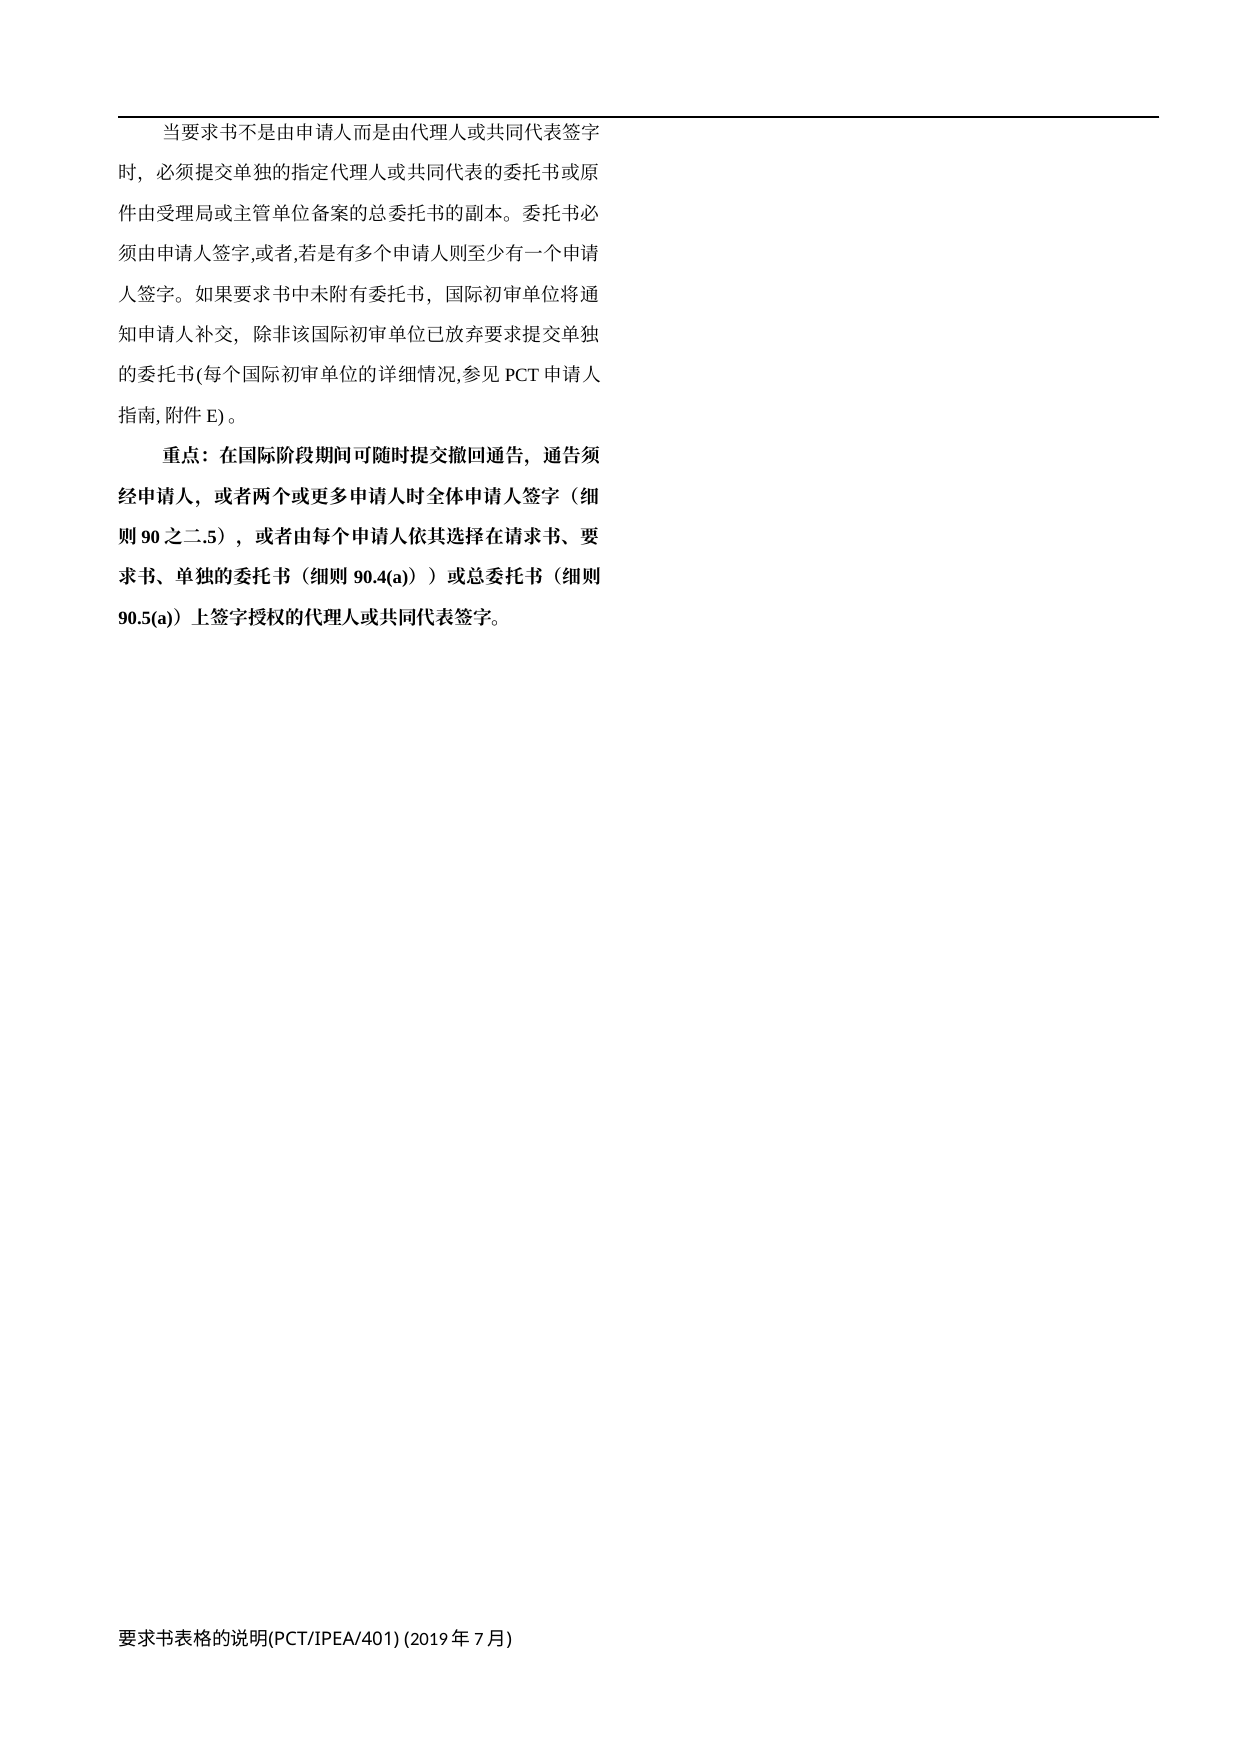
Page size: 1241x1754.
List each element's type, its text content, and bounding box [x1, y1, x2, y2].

text 重点：在国际阶段期间可随时提交撤回通告，通告须经申请人，或者两个或更多申请人时全体申请人签字（细则90之二.5），或者由每个申请人依其选择在请求书、要求书、单独的委托书（细则90.4(a)））或总委托书（细则90.5(a)）上签字授权的代理人或共同代表签字。 [118, 441, 601, 630]
text 当要求书不是由申请人而是由代理人或共同代表签字时，必须提交单独的指定代理人或共同代表的委托书或原件由受理局或主管单位备案的总委托书的副本。委托书必须由申请人签字,或者,若是有多个申请人则至少有一个申请人签字。如果要求书中未附有委托书，国际初审单位将通知申请人补交，除非该国际初审单位已放弃要求提交单独的委托书(每个国际初审单位的详细情况,参见PCT申请人指南, 附件E) 。 [118, 118, 601, 428]
